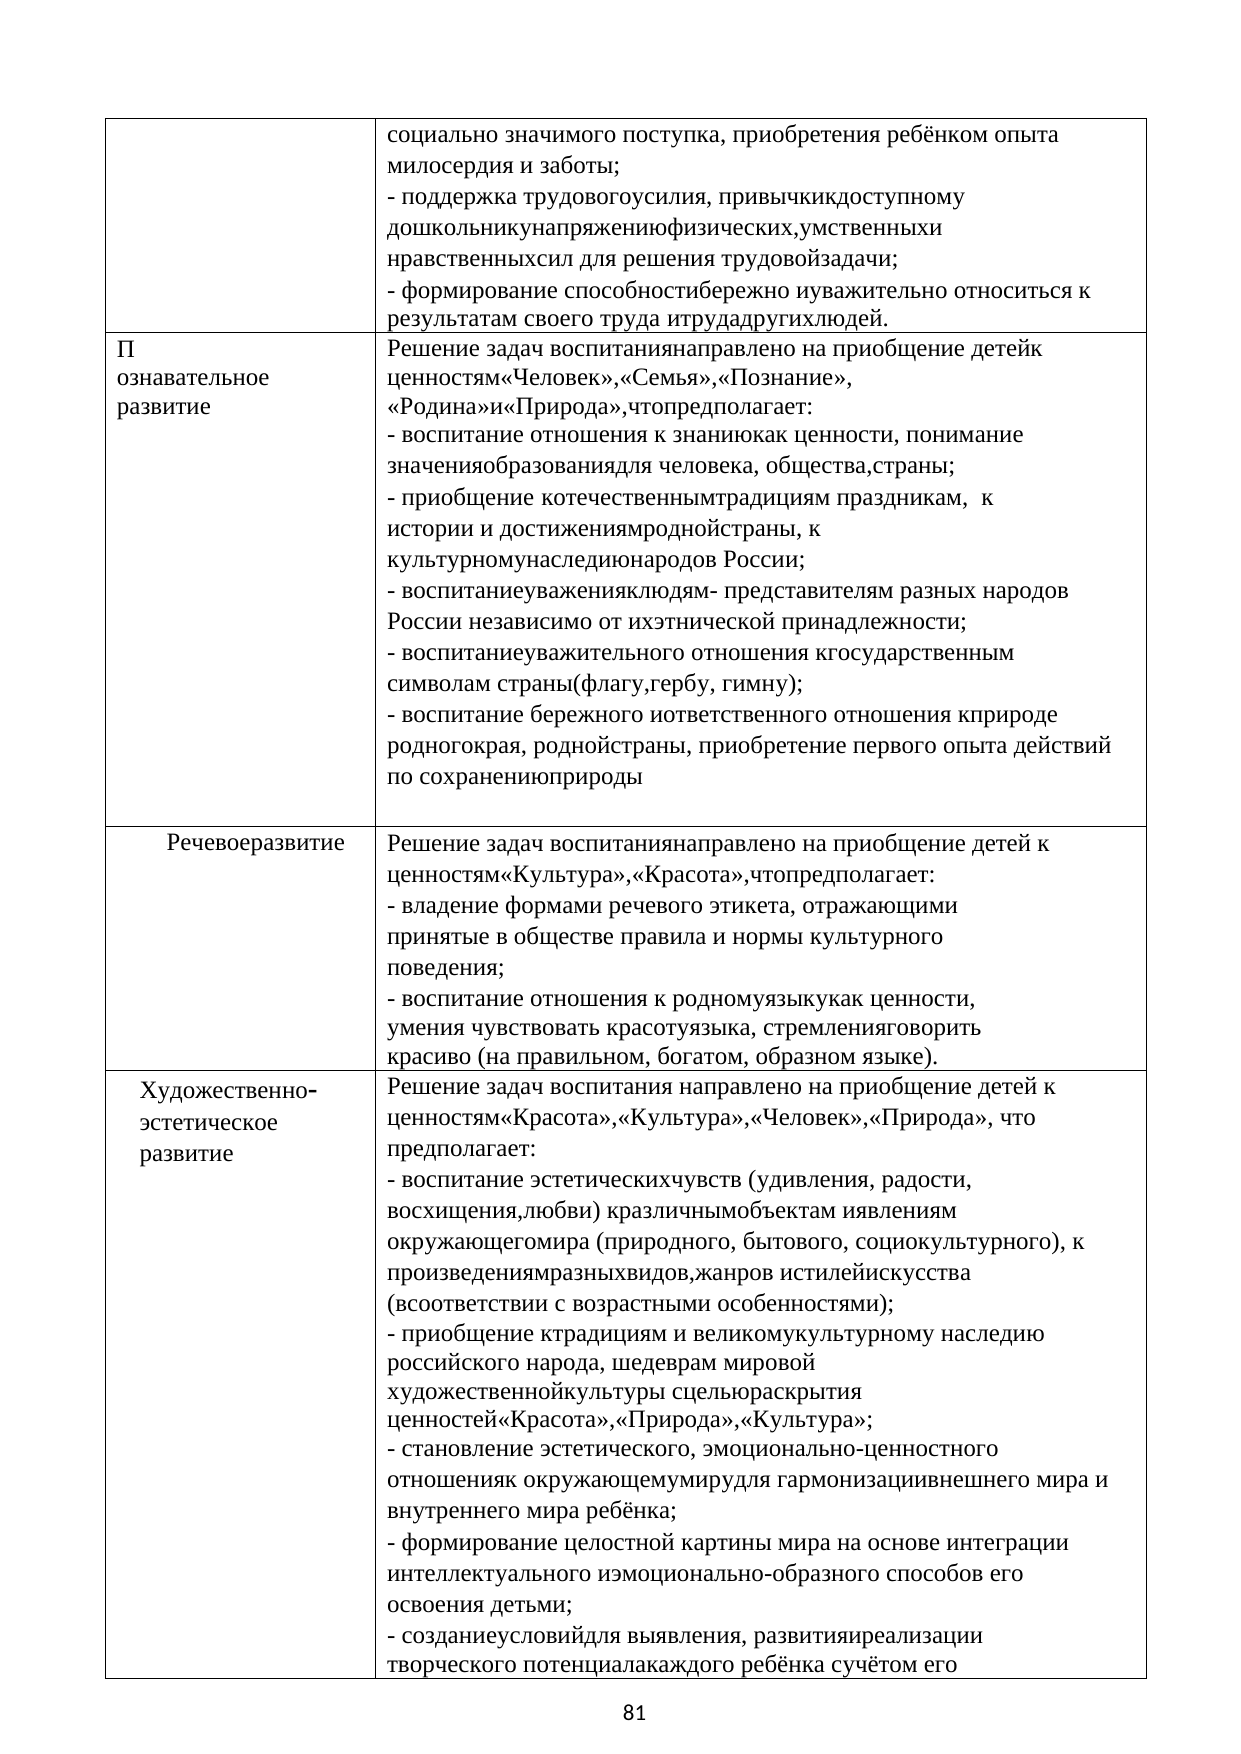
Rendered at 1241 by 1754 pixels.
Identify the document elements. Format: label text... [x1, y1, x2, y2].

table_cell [376, 1071, 1146, 1678]
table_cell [376, 119, 1146, 332]
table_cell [106, 1071, 375, 1678]
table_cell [106, 119, 375, 332]
table_cell Познавательное развитие [106, 333, 375, 826]
table_cell Решение задач воспитаниянаправлено на приобщение детейк ценностям«Человек»,«Семья»,«Познание», «Родина»и«Природа»,чтопредполагает: - воспитание отношения к знаниюкак ценности, понимание значенияобразованиядля человека, общества,страны; - приобщение котечественнымтрадициям праздникам, к истории и достижениямроднойстраны, к культурномунаследиюнародов России; - воспитаниеуваженияклюдям- представителям разных народов России независимо от ихэтнической принадлежности; - воспитаниеуважительного отношения кгосударственным символам страны(флагу,гербу, гимну); - воспитание бережного иответственного отношения кприроде родногокрая, роднойстраны, приобретение первого опыта действий по сохранениюприроды [376, 333, 1146, 826]
table_cell Речевоеразвитие [106, 827, 375, 1070]
table_cell Решение задач воспитаниянаправлено на приобщение детей к ценностям«Культура»,«Красота»,чтопредполагает: - владение формами речевого этикета, отражающими принятые в обществе правила и нормы культурного поведения; - воспитание отношения к родномуязыкукак ценности, умения чувствовать красотуязыка, стремленияговорить красиво (на правильном, богатом, образном языке). [376, 827, 1146, 1070]
